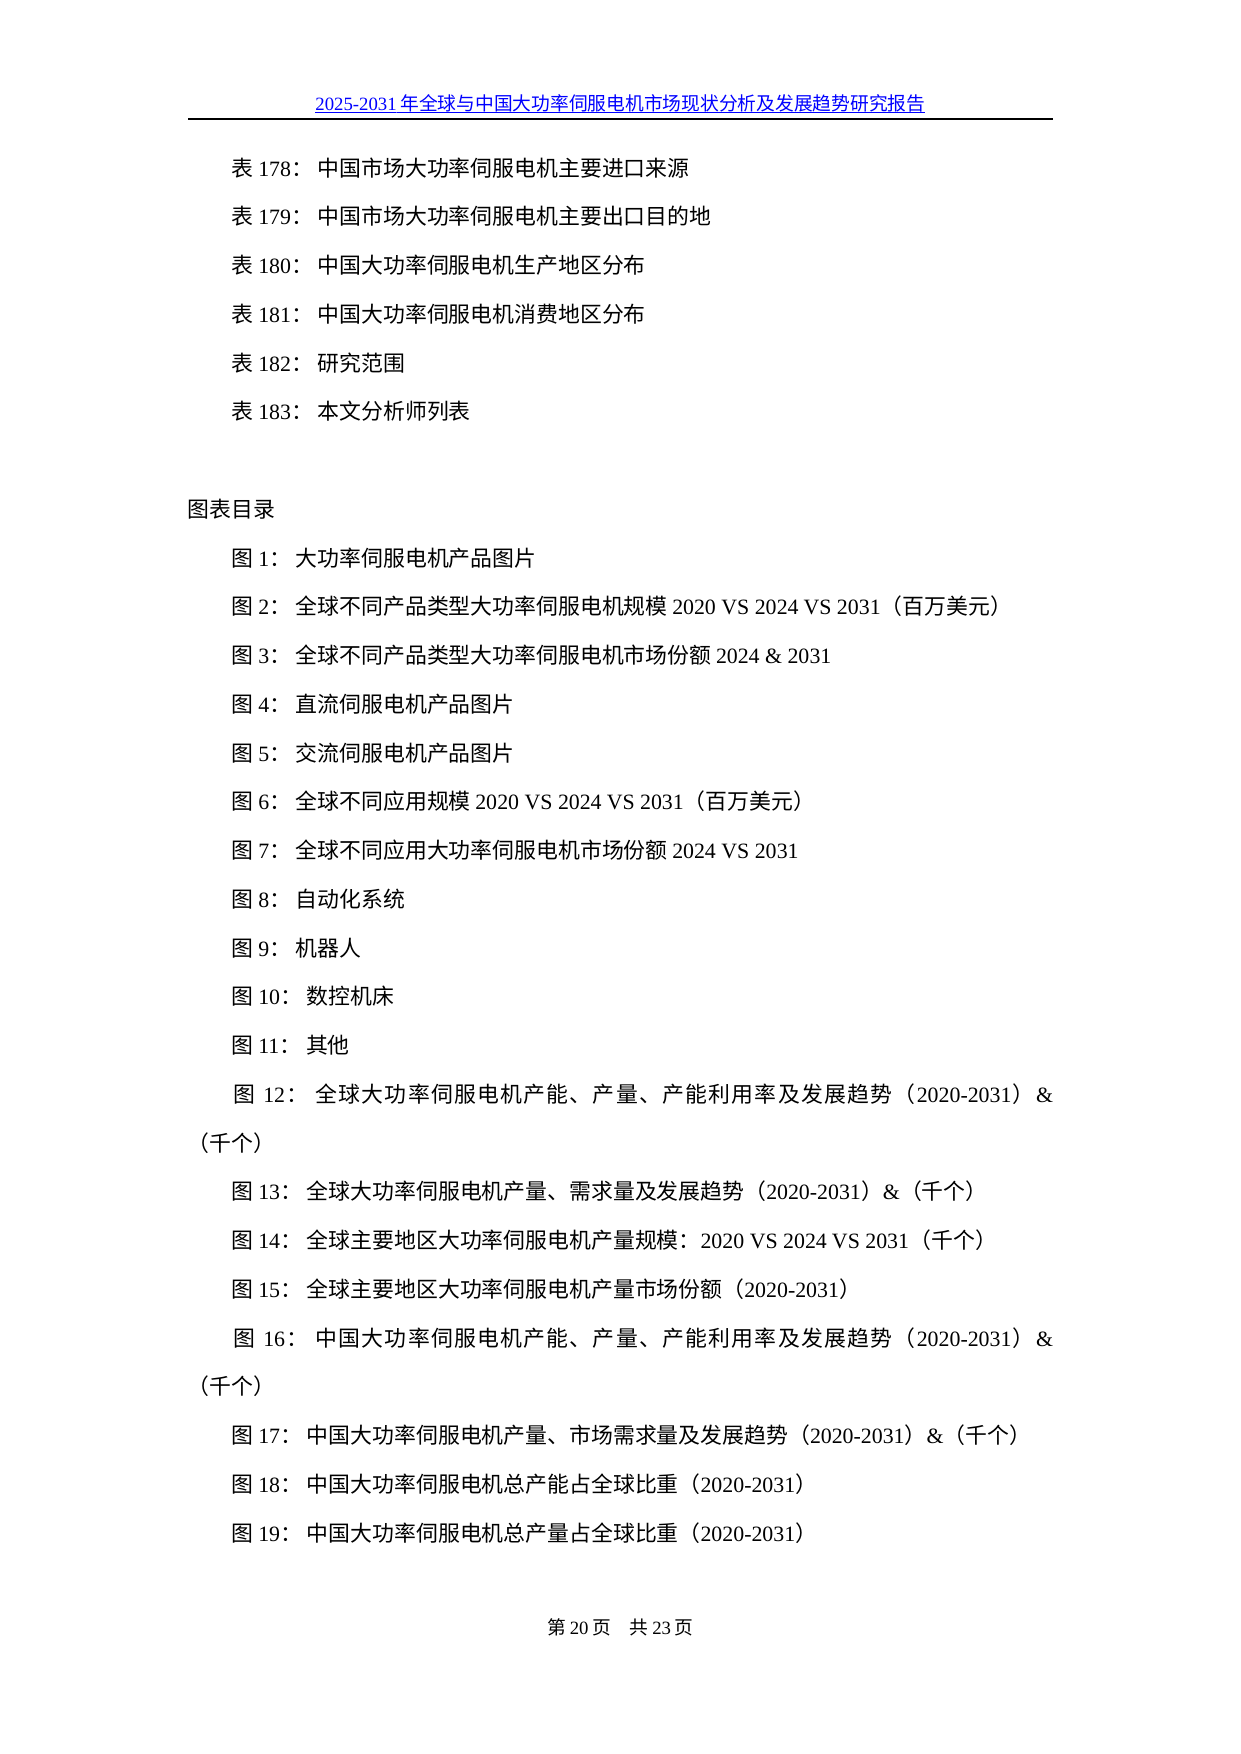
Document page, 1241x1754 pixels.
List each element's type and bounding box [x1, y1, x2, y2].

text [187, 150, 1053, 1548]
